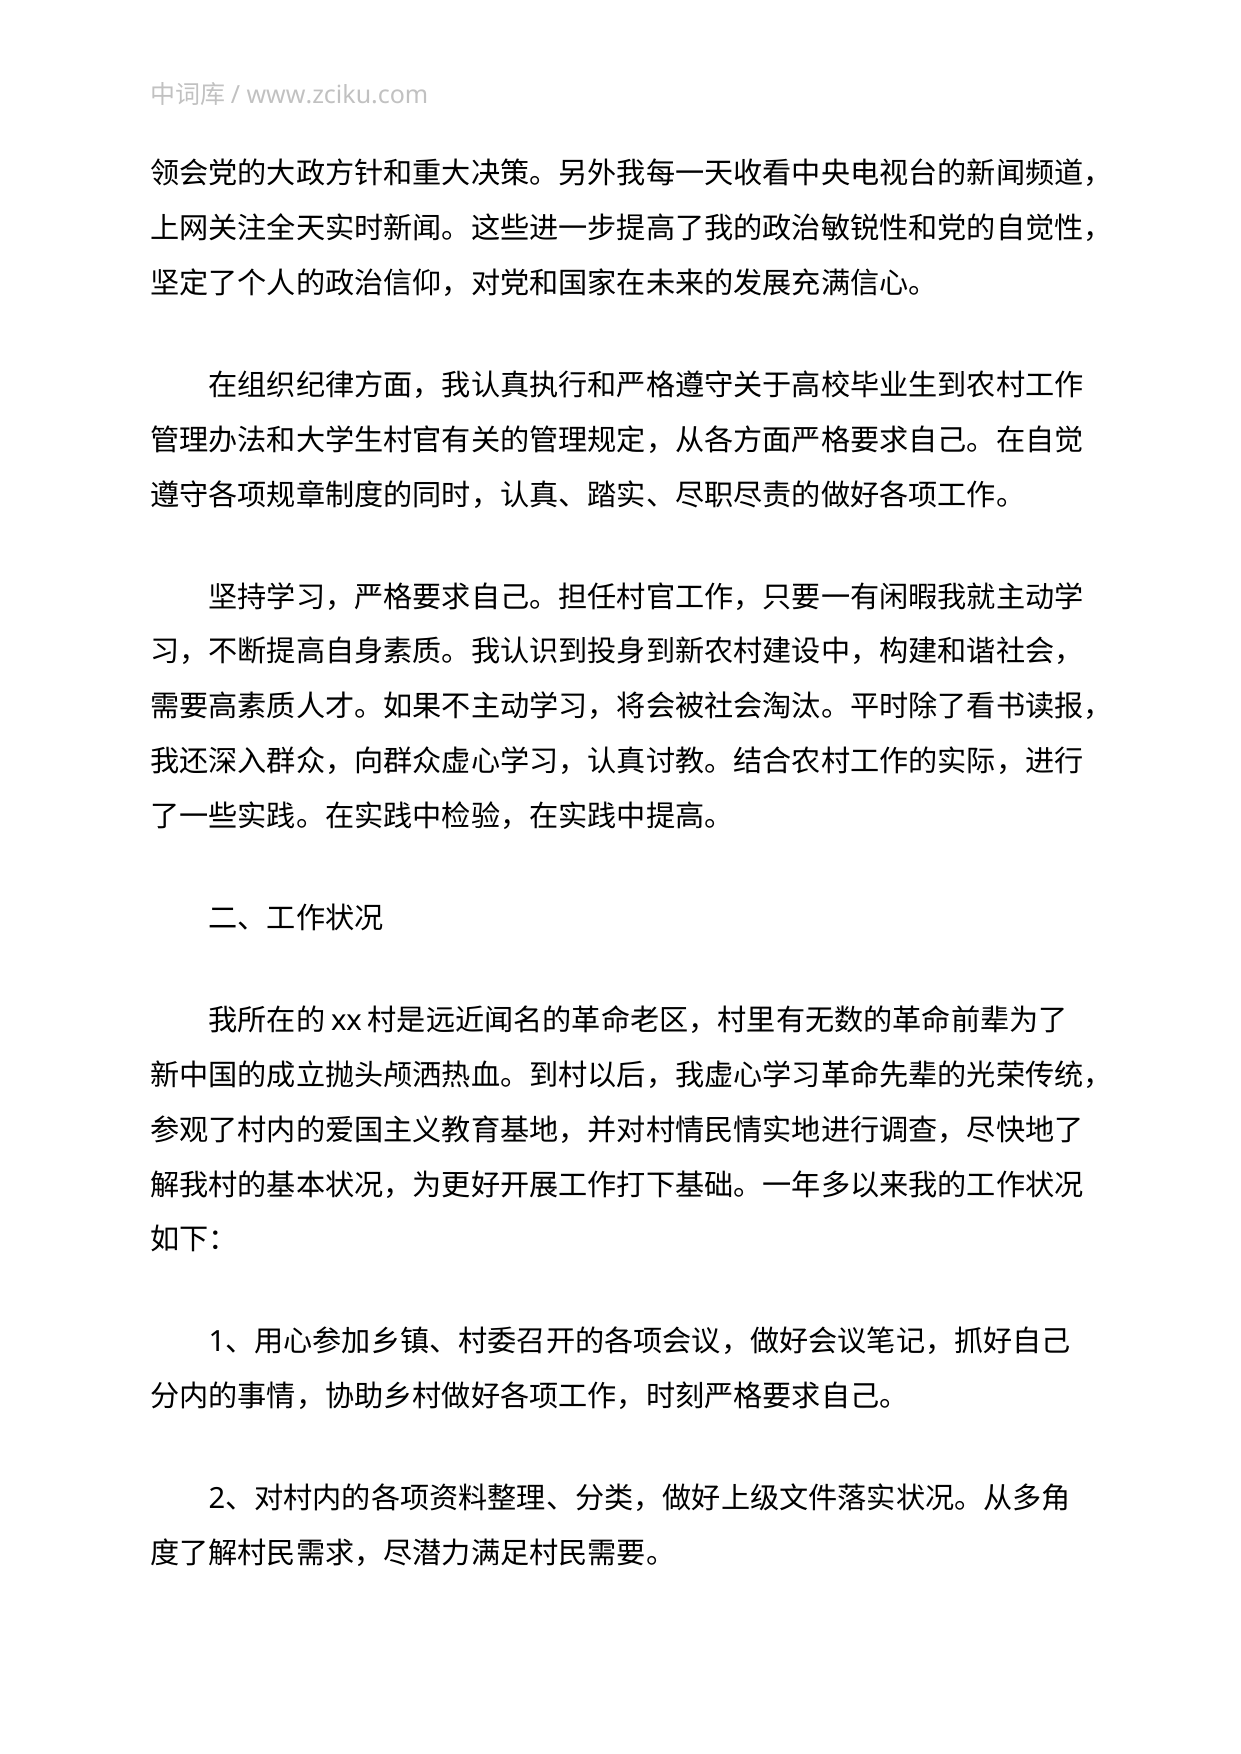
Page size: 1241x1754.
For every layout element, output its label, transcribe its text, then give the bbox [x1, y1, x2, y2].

text 1、用心参加乡镇、村委召开的各项会议，做好会议笔记，抓好自己分内的事情，协助乡村做好各项工作，时刻严格要求自己。 [150, 1318, 1090, 1415]
text 2、对村内的各项资料整理、分类，做好上级文件落实状况。从多角度了解村民需求，尽潜力满足村民需要。 [150, 1474, 1090, 1572]
text 我所在的xx村是远近闻名的革命老区，村里有无数的革命前辈为了新中国的成立抛头颅洒热血。到村以后，我虚心学习革命先辈的光荣传统，参观了村内的爱国主义教育基地，并对村情民情实地进行调查，尽快地了解我村的基本状况，为更好开展工作打下基础。一年多以来我的工作状况如下： [150, 996, 1090, 1258]
text 坚持学习，严格要求自己。担任村官工作，只要一有闲暇我就主动学习，不断提高自身素质。我认识到投身到新农村建设中，构建和谐社会，需要高素质人才。如果不主动学习，将会被社会淘汰。平时除了看书读报，我还深入群众，向群众虚心学习，认真讨教。结合农村工作的实际，进行了一些实践。在实践中检验，在实践中提高。 [150, 573, 1090, 835]
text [150, 150, 1090, 302]
text 在组织纪律方面，我认真执行和严格遵守关于高校毕业生到农村工作管理办法和大学生村官有关的管理规定，从各方面严格要求自己。在自觉遵守各项规章制度的同时，认真、踏实、尽职尽责的做好各项工作。 [150, 362, 1090, 514]
text 二、工作状况 [150, 894, 1090, 937]
